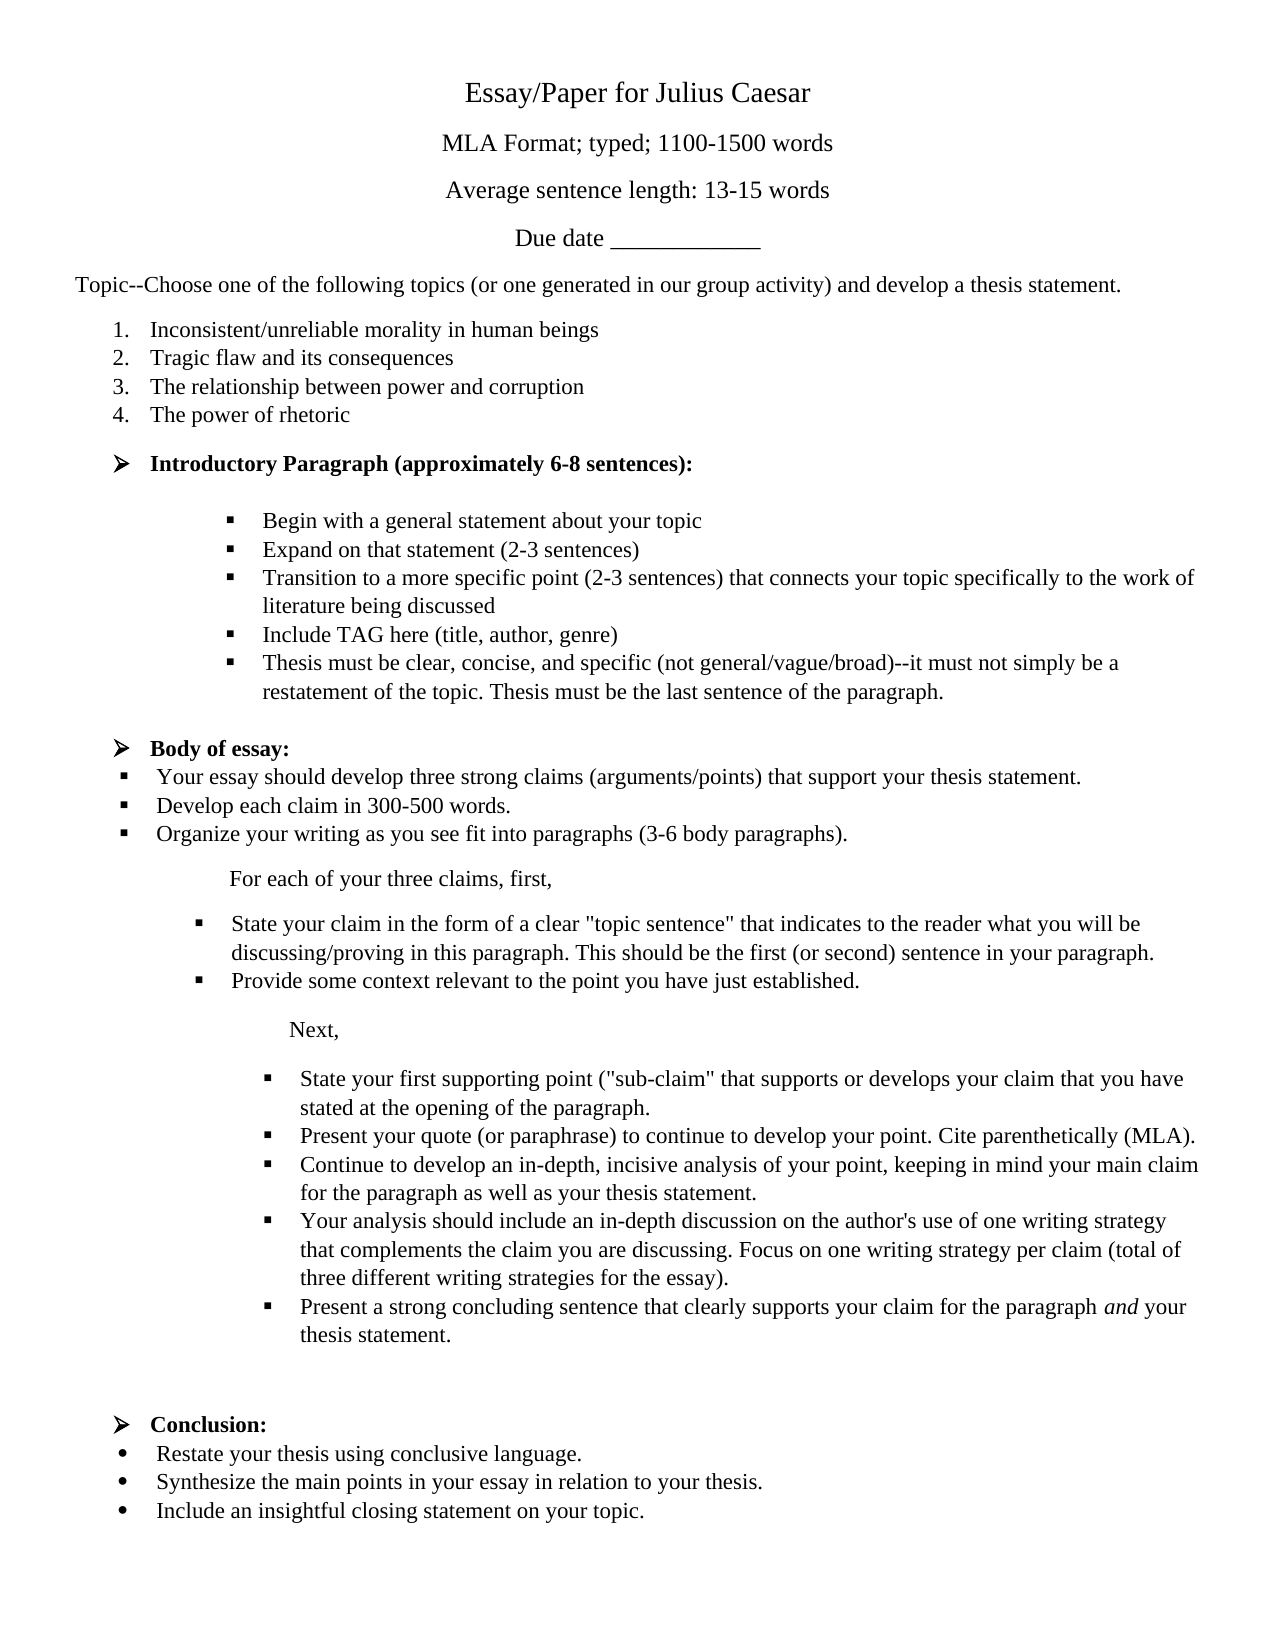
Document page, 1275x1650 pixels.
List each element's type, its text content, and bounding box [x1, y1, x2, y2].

list The relationship between power and corruption [112, 373, 1200, 399]
list Organize your writing as you see fit into paragraphs (3-6 body paragraphs). [119, 820, 1200, 846]
list Include TAG here (title, author, genre) [225, 621, 1200, 647]
list Include an insightful closing statement on your topic. [119, 1497, 1200, 1523]
text Topic--Choose one of the following topics (or one generated in our group activity) and develop a thesis statement. [75, 271, 1200, 297]
text For each of your three claims, first, [75, 865, 1200, 892]
list State your first supporting point ("sub-claim" that supports or develops your claim that you have stated at the opening of the paragraph. [262, 1065, 1200, 1120]
list Your essay should develop three strong claims (arguments/points) that support your thesis statement. [119, 763, 1200, 789]
list Continue to develop an in-depth, incisive analysis of your point, keeping in mind your main claim for the paragraph as well as your thesis statement. [262, 1151, 1200, 1205]
list Body of essay: [112, 735, 1200, 761]
list Begin with a general statement about your topic [225, 507, 1200, 534]
list Develop each claim in 300-500 words. [119, 792, 1200, 818]
list Transition to a more specific point (2-3 sentences) that connects your topic specifically to the work of literature being discussed [225, 564, 1200, 619]
list Tragic flaw and its consequences [112, 344, 1200, 371]
list Introductory Paragraph (approximately 6-8 sentences): [112, 450, 1200, 477]
text Average sentence length: 13-15 words [75, 176, 1200, 204]
list State your claim in the form of a clear "topic sentence" that indicates to the reader what you will be discussing/proving in this paragraph. This should be the first (or second) sentence in your paragraph. [194, 910, 1200, 965]
text Essay/Paper for Julius Caesar [75, 75, 1200, 108]
list Restate your thesis using conclusive language. [119, 1440, 1200, 1466]
list Next, [237, 1016, 1200, 1043]
list Inconsistent/unreliable morality in human beings [112, 316, 1200, 342]
list Provide some context relevant to the point you have just established. [194, 967, 1200, 993]
list Thesis must be clear, concise, and specific (not general/vague/broad)--it must not simply be a restatement of the topic. Thesis must be the last sentence of the paragraph. [225, 649, 1200, 704]
text Due date ____________ [75, 223, 1200, 252]
text MLA Format; typed; 1100-1500 words [75, 128, 1200, 157]
list The power of rhetoric [112, 401, 1200, 428]
list Present your quote (or paraphrase) to continue to develop your point. Cite parenthetically (MLA). [262, 1122, 1200, 1148]
list Expand on that statement (2-3 sentences) [225, 536, 1200, 562]
list Synthesize the main points in your essay in relation to your thesis. [119, 1468, 1200, 1495]
list Present a strong concluding sentence that clearly supports your claim for the paragraph and your thesis statement. [262, 1293, 1200, 1348]
list Your analysis should include an in-depth discussion on the author's use of one writing strategy that complements the claim you are discussing. Focus on one writing strategy per claim (total of three different writing strategies for the essay). [262, 1207, 1200, 1291]
list Conclusion: [112, 1411, 1200, 1438]
